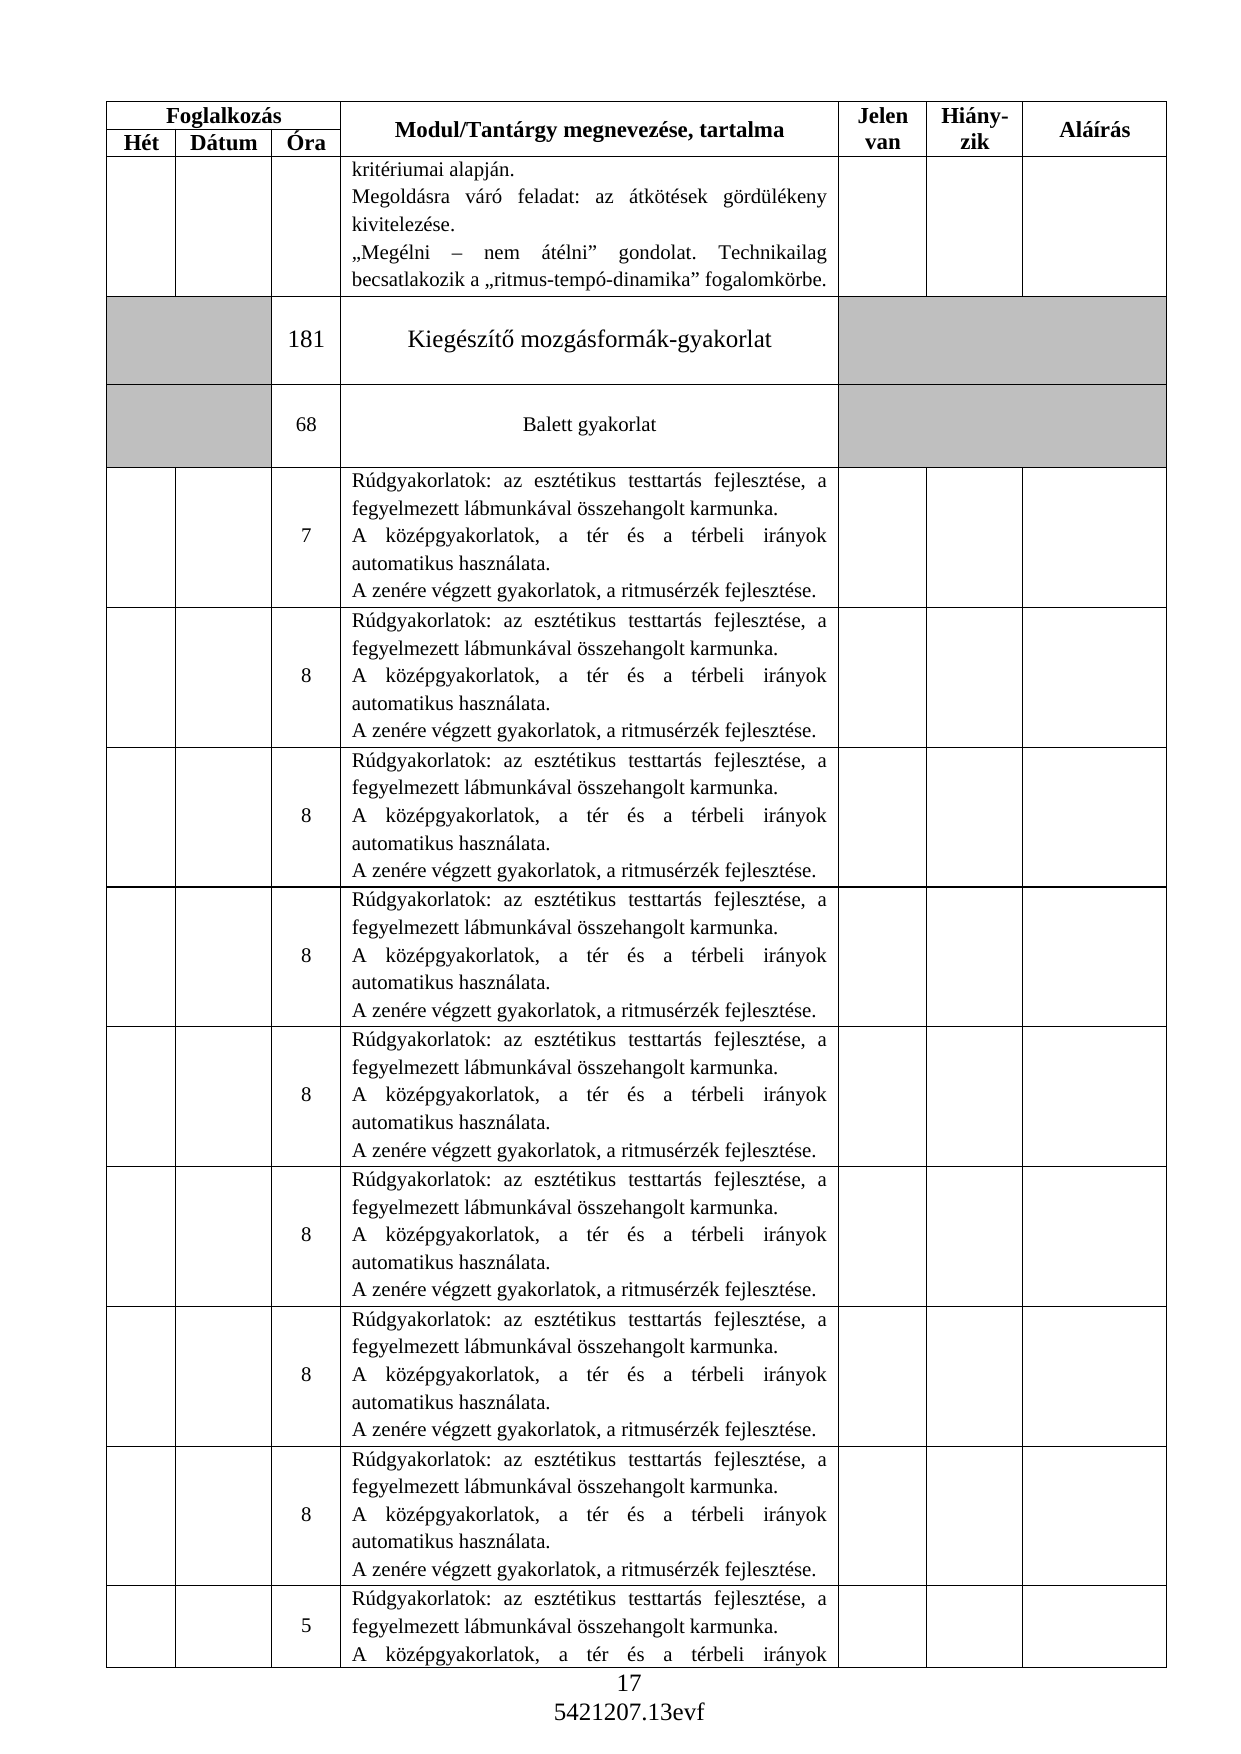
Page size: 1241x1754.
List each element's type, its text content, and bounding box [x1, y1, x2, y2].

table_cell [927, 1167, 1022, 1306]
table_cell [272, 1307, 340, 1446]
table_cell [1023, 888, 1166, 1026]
table_cell Dátum [176, 130, 271, 156]
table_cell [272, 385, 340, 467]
table_header Foglalkozás [107, 102, 340, 128]
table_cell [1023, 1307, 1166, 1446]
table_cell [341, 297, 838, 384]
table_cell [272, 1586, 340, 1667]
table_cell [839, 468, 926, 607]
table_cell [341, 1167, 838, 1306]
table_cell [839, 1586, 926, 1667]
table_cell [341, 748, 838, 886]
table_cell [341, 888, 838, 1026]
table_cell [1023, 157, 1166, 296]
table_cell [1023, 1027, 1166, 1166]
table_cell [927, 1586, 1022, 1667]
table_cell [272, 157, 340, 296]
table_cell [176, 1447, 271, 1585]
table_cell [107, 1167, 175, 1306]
table_header Jelen van (fő) [839, 102, 926, 156]
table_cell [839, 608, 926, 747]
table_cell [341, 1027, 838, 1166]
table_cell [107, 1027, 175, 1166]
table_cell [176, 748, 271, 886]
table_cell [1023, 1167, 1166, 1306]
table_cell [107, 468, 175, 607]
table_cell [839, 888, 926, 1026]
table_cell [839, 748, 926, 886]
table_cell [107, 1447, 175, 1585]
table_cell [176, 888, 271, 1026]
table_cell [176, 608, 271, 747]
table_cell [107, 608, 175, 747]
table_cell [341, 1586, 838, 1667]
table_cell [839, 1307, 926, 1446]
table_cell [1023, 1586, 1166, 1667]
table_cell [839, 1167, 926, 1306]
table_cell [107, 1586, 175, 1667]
table_header Hiány- zik (fő) [927, 102, 1022, 156]
table_header Modul/Tantárgy megnevezése, tartalma [341, 102, 838, 156]
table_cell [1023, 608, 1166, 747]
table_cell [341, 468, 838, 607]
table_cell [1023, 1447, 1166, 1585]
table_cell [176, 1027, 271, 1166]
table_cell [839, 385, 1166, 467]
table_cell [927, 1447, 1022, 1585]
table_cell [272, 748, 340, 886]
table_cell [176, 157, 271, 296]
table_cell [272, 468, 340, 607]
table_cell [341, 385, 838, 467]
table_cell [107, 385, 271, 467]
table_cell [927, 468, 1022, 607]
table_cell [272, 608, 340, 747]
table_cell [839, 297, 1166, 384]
table_header Aláírás [1023, 102, 1166, 156]
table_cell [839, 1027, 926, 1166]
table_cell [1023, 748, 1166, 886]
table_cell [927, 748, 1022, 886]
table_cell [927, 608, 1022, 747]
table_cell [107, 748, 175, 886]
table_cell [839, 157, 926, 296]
table_cell Hét [107, 130, 175, 156]
table_cell Óra [272, 130, 340, 156]
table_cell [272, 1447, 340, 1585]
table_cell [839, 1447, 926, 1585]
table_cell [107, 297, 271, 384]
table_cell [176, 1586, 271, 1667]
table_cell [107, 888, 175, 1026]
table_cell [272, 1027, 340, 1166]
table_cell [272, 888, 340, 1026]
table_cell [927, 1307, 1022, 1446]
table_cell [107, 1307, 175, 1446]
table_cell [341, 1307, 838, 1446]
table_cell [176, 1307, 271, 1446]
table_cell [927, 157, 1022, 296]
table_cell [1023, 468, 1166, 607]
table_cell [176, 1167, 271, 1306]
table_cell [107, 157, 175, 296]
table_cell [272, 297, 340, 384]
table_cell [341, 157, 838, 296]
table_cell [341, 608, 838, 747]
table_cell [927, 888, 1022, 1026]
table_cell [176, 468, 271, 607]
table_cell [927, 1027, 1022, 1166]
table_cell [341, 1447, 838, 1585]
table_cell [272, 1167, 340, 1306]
